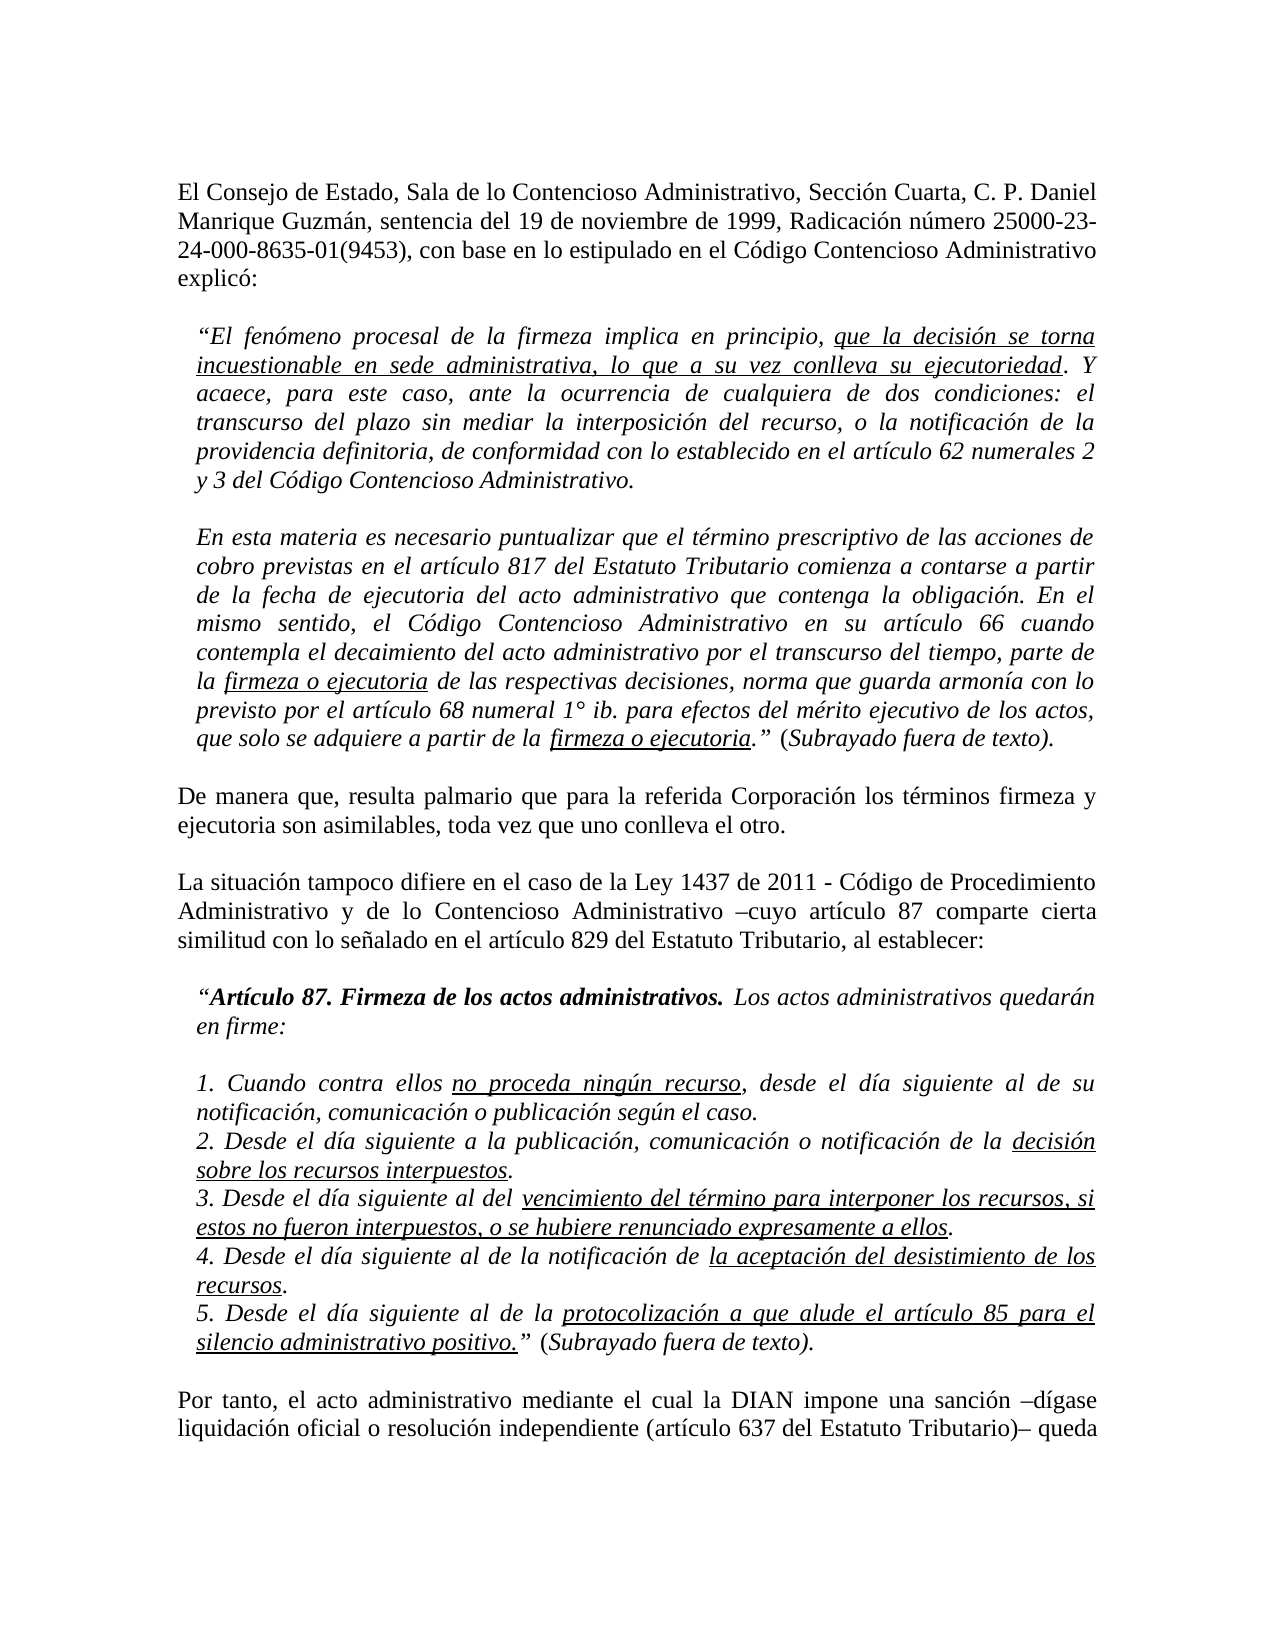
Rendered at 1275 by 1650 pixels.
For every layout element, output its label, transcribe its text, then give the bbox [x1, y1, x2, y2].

text 4. Desde el día siguiente al de la notificación de la aceptación del desistimiento de los recursos. [196, 1241, 1098, 1298]
text 3. Desde el día siguiente al del vencimiento del término para interponer los recursos, si estos no fueron interpuestos, o se hubiere renunciado expresamente a ellos. [196, 1183, 1098, 1241]
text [177, 1385, 1098, 1442]
text 2. Desde el día siguiente a la publicación, comunicación o notificación de la decisión sobre los recursos interpuestos. [196, 1126, 1098, 1183]
text 5. Desde el día siguiente al de la protocolización a que alude el artículo 85 para el silencio administrativo positivo.” (Subrayado fuera de texto). [196, 1298, 1098, 1356]
text En esta materia es necesario puntualizar que el término prescriptivo de las acciones de cobro previstas en el artículo 817 del Estatuto Tributario comienza a contarse a partir de la fecha de ejecutoria del acto administrativo que contenga la obligación. En el mismo sentido, el Código Contencioso Administrativo en su artículo 66 cuando contempla el decaimiento del acto administrativo por el transcurso del tiempo, parte de la firmeza o ejecutoria de las respectivas decisiones, norma que guarda armonía con lo previsto por el artículo 68 numeral 1° ib. para efectos del mérito ejecutivo de los actos, que solo se adquiere a partir de la firmeza o ejecutoria.” (Subrayado fuera de texto). [196, 522, 1098, 752]
text La situación tampoco difiere en el caso de la Ley 1437 de 2011 - Código de Procedimiento Administrativo y de lo Contencioso Administrativo –cuyo artículo 87 comparte cierta similitud con lo señalado en el artículo 829 del Estatuto Tributario, al establecer: [177, 867, 1098, 953]
text 1. Cuando contra ellos no proceda ningún recurso, desde el día siguiente al de su notificación, comunicación o publicación según el caso. [196, 1068, 1098, 1126]
text “El fenómeno procesal de la firmeza implica en principio, que la decisión se torna incuestionable en sede administrativa, lo que a su vez conlleva su ejecutoriedad. Y acaece, para este caso, ante la ocurrencia de cualquiera de dos condiciones: el transcurso del plazo sin mediar la interposición del recurso, o la notificación de la providencia definitoria, de conformidad con lo establecido en el artículo 62 numerales 2 y 3 del Código Contencioso Administrativo. [196, 321, 1098, 493]
text “Artículo 87. Firmeza de los actos administrativos. Los actos administrativos quedarán en firme: [196, 982, 1098, 1040]
text De manera que, resulta palmario que para la referida Corporación los términos firmeza y ejecutoria son asimilables, toda vez que uno conlleva el otro. [177, 781, 1098, 838]
text El Consejo de Estado, Sala de lo Contencioso Administrativo, Sección Cuarta, C. P. Daniel Manrique Guzmán, sentencia del 19 de noviembre de 1999, Radicación número 25000-23-24-000-8635-01(9453), con base en lo estipulado en el Código Contencioso Administrativo explicó: [177, 177, 1098, 292]
